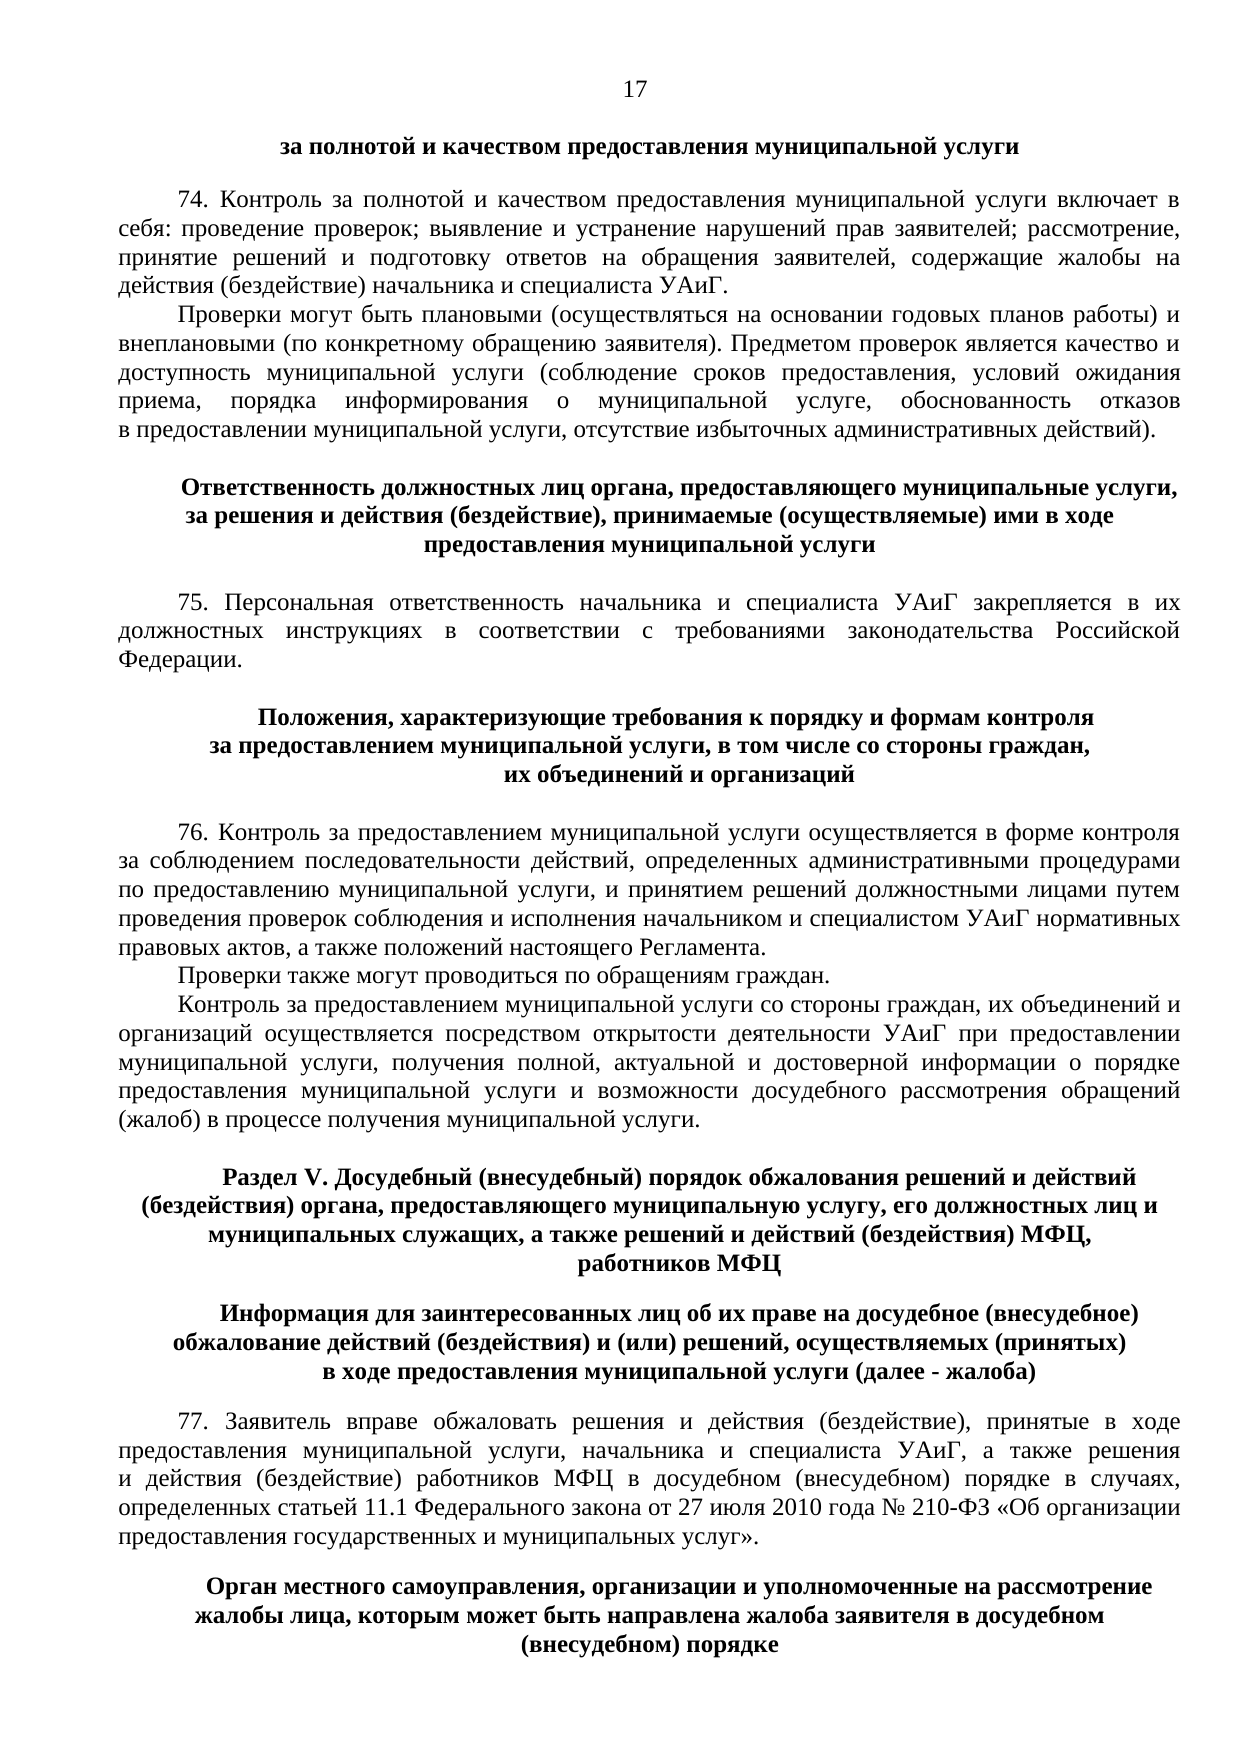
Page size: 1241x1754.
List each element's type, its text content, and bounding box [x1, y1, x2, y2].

text Информация для заинтересованных лиц об их праве на досудебное (внесудебное) обжалование действий (бездействия) и (или) решений, осуществляемых (принятых) [118, 1298, 1181, 1356]
text Орган местного самоуправления, организации и уполномоченные на рассмотрение жалобы лица, которым может быть направлена жалоба заявителя в досудебном (внесудебном) порядке [118, 1571, 1181, 1658]
text 74. Контроль за полнотой и качеством предоставления муниципальной услуги включает в себя: проведение проверок; выявление и устранение нарушений прав заявителей; рассмотрение, принятие решений и подготовку ответов на обращения заявителей, содержащие жалобы на действия (бездействие) начальника и специалиста УАиГ. [118, 184, 1181, 299]
text 76. Контроль за предоставлением муниципальной услуги осуществляется в форме контроля за соблюдением последовательности действий, определенных административными процедурами по предоставлению муниципальной услуги, и принятием решений должностными лицами путем проведения проверок соблюдения и исполнения начальником и специалистом УАиГ нормативных правовых актов, а также положений настоящего Регламента. [118, 817, 1181, 960]
text Положения, характеризующие требования к порядку и формам контроля за предоставлением муниципальной услуги, в том числе со стороны граждан, [118, 702, 1181, 759]
text работников МФЦ [118, 1248, 1181, 1277]
text Контроль за предоставлением муниципальной услуги со стороны граждан, их объединений и организаций осуществляется посредством открытости деятельности УАиГ при предоставлении муниципальной услуги, получения полной, актуальной и достоверной информации о порядке предоставления муниципальной услуги и возможности досудебного рассмотрения обращений (жалоб) в процессе получения муниципальной услуги. [118, 989, 1181, 1133]
text за полнотой и качеством предоставления муниципальной услуги [118, 131, 1181, 160]
text 75. Персональная ответственность начальника и специалиста УАиГ закрепляется в их должностных инструкциях в соответствии с требованиями законодательства Российской Федерации. [118, 587, 1181, 673]
text в ходе предоставления муниципальной услуги (далее - жалоба) [118, 1356, 1181, 1384]
text Проверки могут быть плановыми (осуществляться на основании годовых планов работы) и внеплановыми (по конкретному обращению заявителя). Предметом проверок является качество и доступность муниципальной услуги (соблюдение сроков предоставления, условий ожидания приема, порядка информирования о муниципальной услуге, обоснованность отказов в предоставлении муниципальной услуги, отсутствие избыточных административных действий). [118, 299, 1181, 443]
text Проверки также могут проводиться по обращениям граждан. [118, 960, 1181, 989]
text 77. Заявитель вправе обжаловать решения и действия (бездействие), принятые в ходе предоставления муниципальной услуги, начальника и специалиста УАиГ, а также решения и действия (бездействие) работников МФЦ в досудебном (внесудебном) порядке в случаях, определенных статьей 11.1 Федерального закона от 27 июля 2010 года № 210-ФЗ «Об организации предоставления государственных и муниципальных услуг». [118, 1406, 1181, 1550]
text Ответственность должностных лиц органа, предоставляющего муниципальные услуги, за решения и действия (бездействие), принимаемые (осуществляемые) ими в ходе предоставления муниципальной услуги [118, 472, 1181, 558]
text Раздел V. Досудебный (внесудебный) порядок обжалования решений и действий (бездействия) органа, предоставляющего муниципальную услугу, его должностных лиц и муниципальных служащих, а также решений и действий (бездействия) МФЦ, [118, 1162, 1181, 1248]
text их объединений и организаций [118, 759, 1181, 788]
